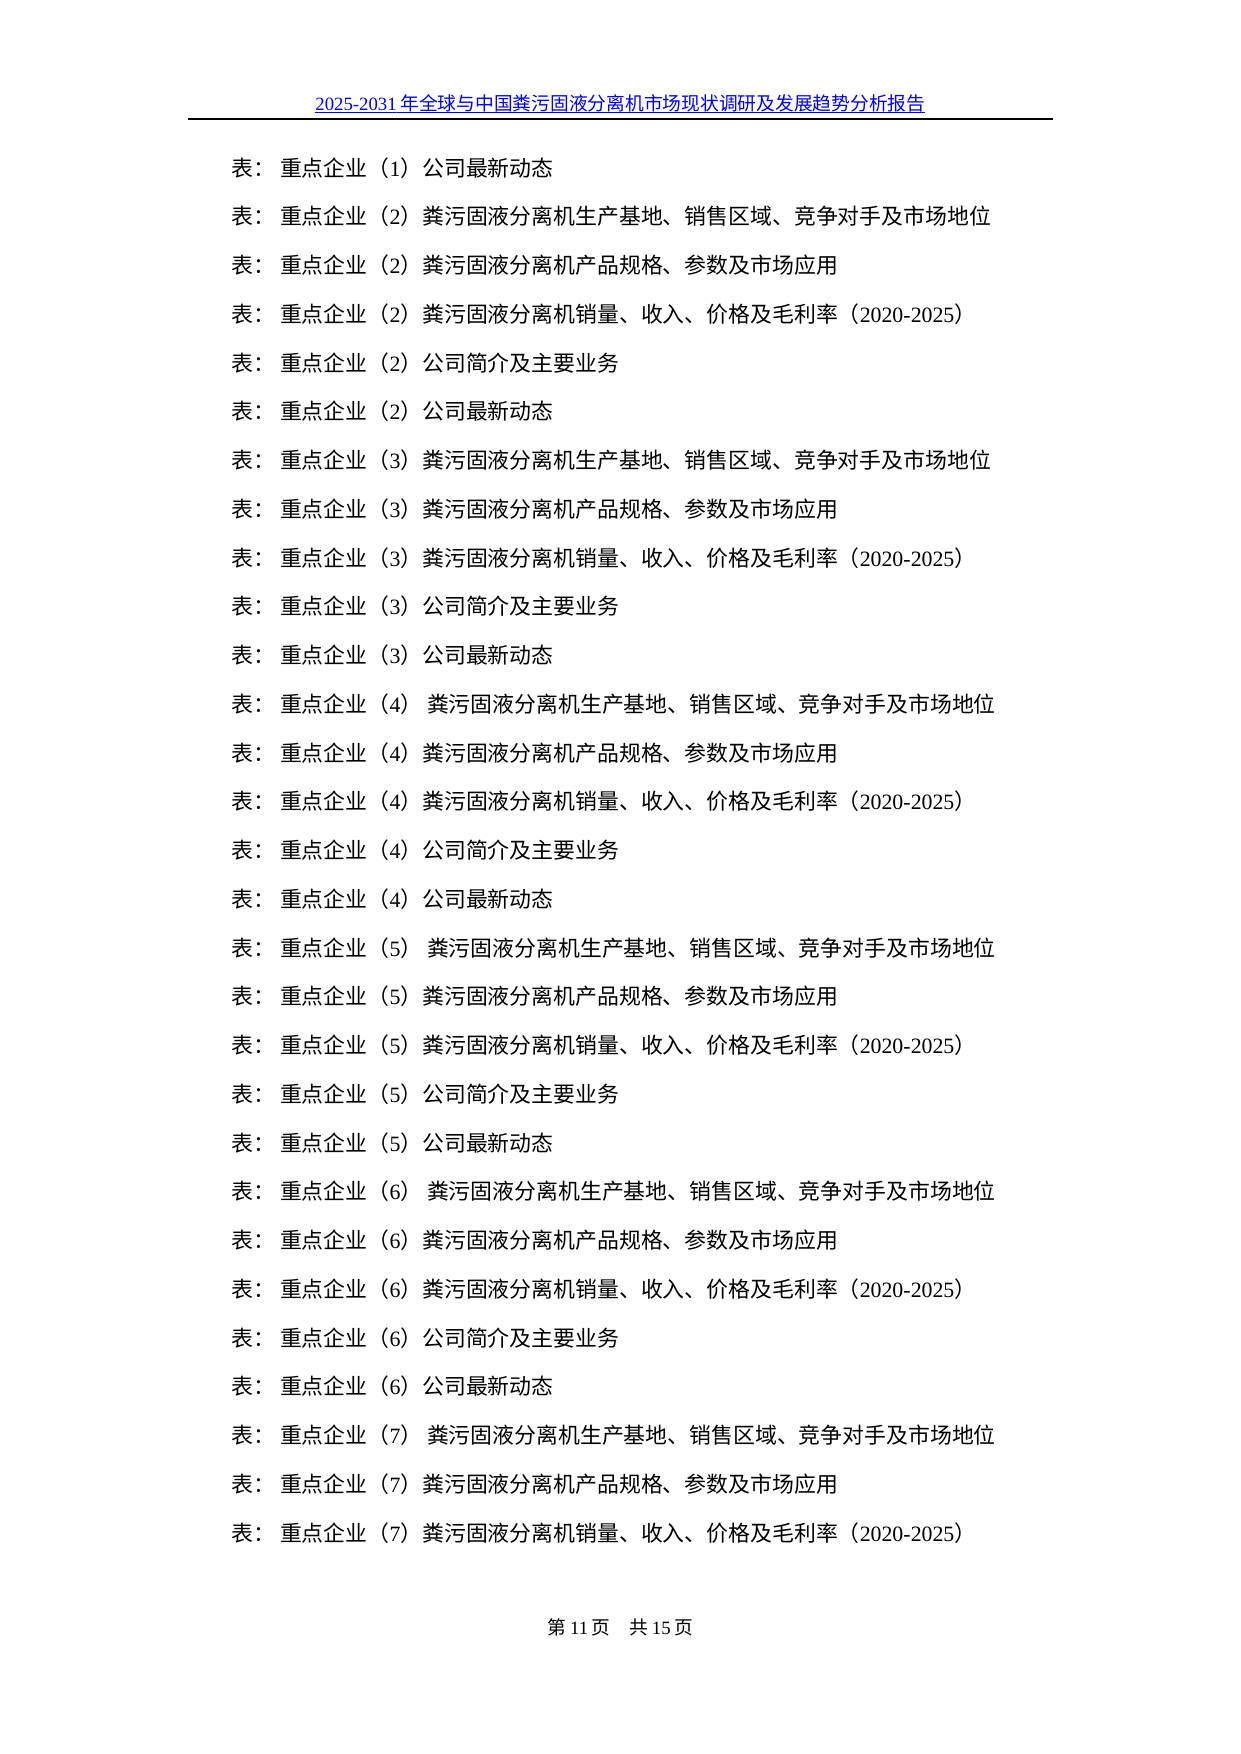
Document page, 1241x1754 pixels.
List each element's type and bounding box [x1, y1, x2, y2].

text [187, 150, 1053, 1548]
